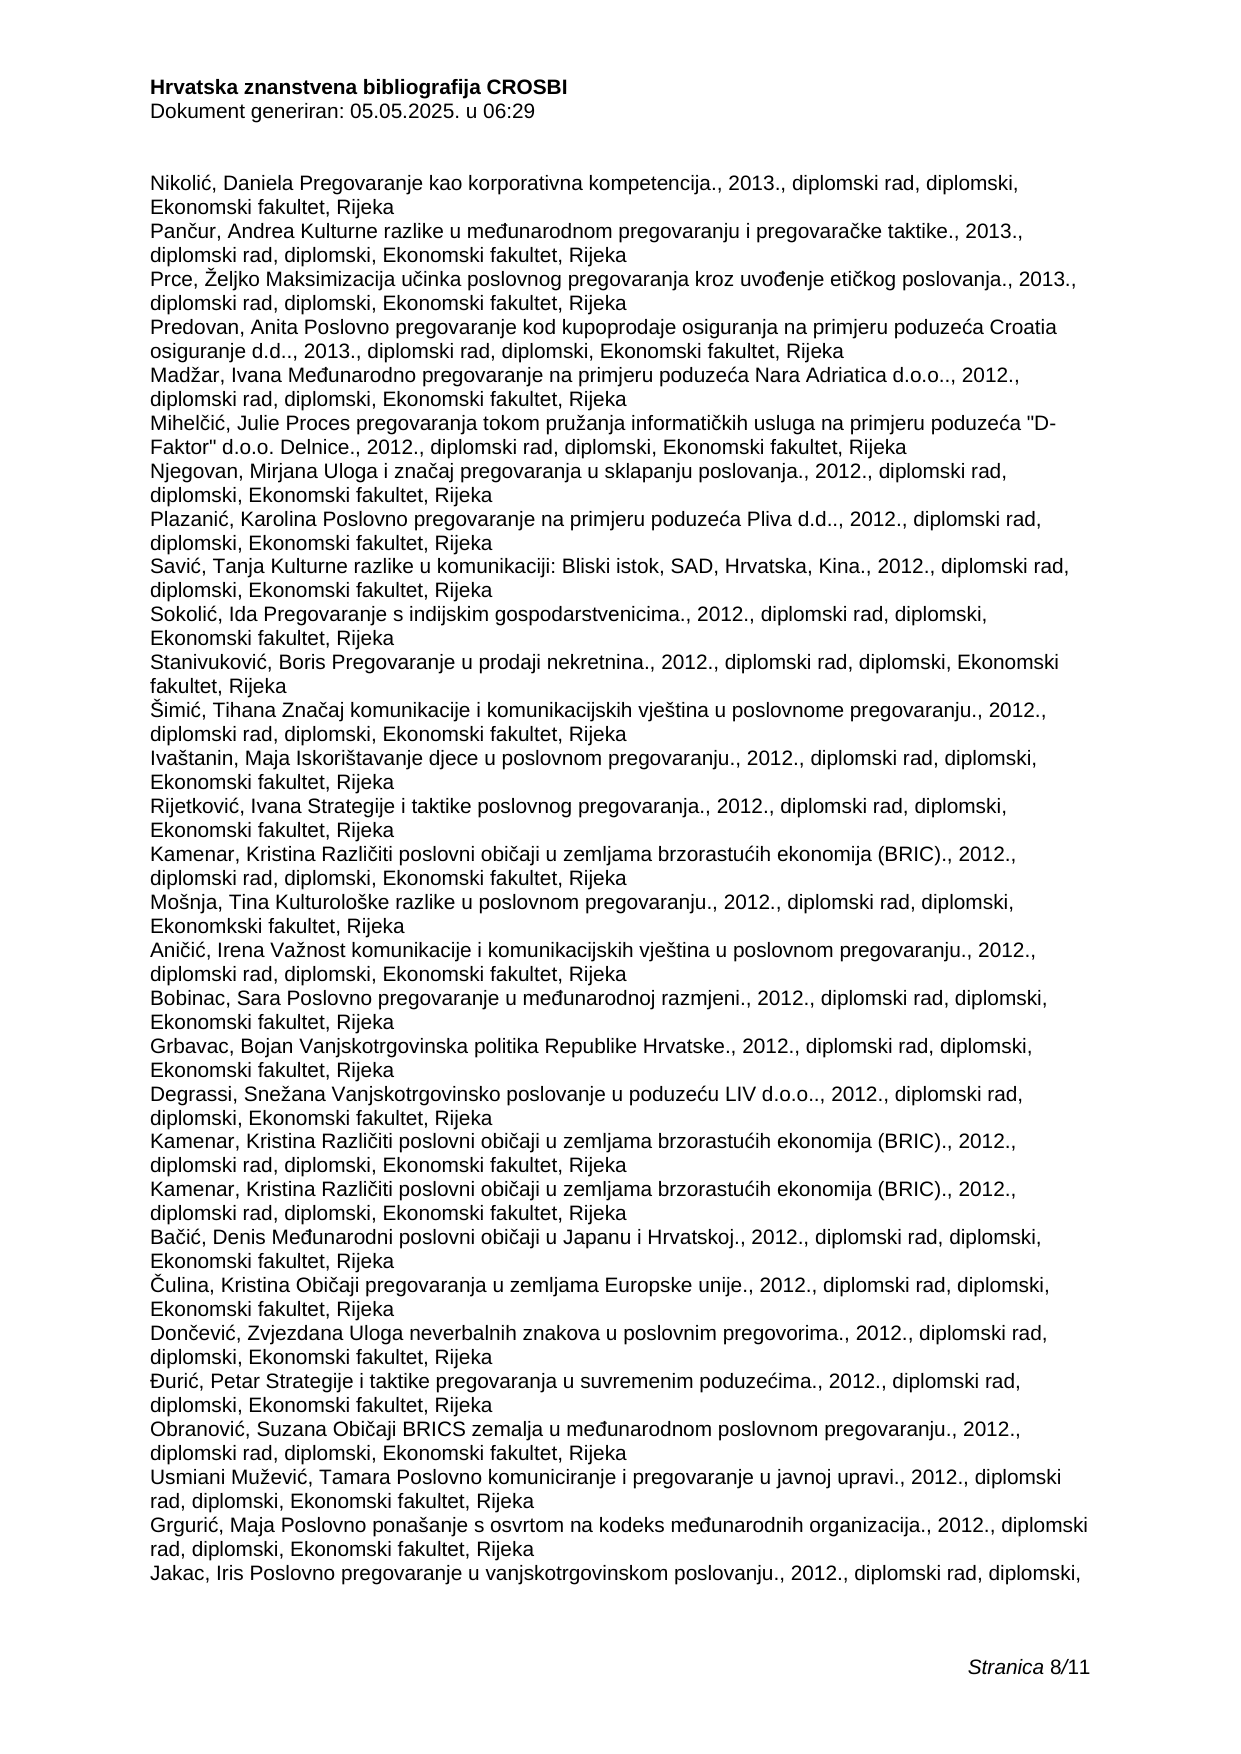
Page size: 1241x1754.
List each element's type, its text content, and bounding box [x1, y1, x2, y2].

text Mošnja, Tina [150, 890, 1090, 938]
text Bačić, Denis [150, 1225, 1090, 1273]
text Dončević, Zvjezdana [150, 1321, 1090, 1369]
text Prce, Željko [150, 267, 1090, 315]
text Šimić, Tihana [150, 698, 1090, 746]
text Usmiani Mužević, Tamara [150, 1465, 1090, 1513]
text Kamenar, Kristina [150, 842, 1090, 890]
text Grbavac, Bojan [150, 1033, 1090, 1081]
text Madžar, Ivana [150, 363, 1090, 411]
text Grgurić, Maja [150, 1513, 1090, 1561]
text Đurić, Petar [150, 1369, 1090, 1417]
text Plazanić, Karolina [150, 506, 1090, 554]
text Pančur, Andrea [150, 219, 1090, 267]
text Predovan, Anita [150, 315, 1090, 363]
text Stanivuković, Boris [150, 650, 1090, 698]
text Aničić, Irena [150, 938, 1090, 986]
text Nikolić, Daniela [150, 171, 1090, 219]
text Obranović, Suzana [150, 1417, 1090, 1465]
text Ivaštanin, Maja [150, 746, 1090, 794]
text Bobinac, Sara [150, 986, 1090, 1033]
text Jakac, Iris [150, 1561, 1090, 1584]
text Savić, Tanja [150, 554, 1090, 602]
text Rijetković, Ivana [150, 794, 1090, 842]
text Njegovan, Mirjana [150, 458, 1090, 506]
text Degrassi, Snežana [150, 1081, 1090, 1129]
text Kamenar, Kristina [150, 1129, 1090, 1177]
text Čulina, Kristina [150, 1273, 1090, 1321]
text Sokolić, Ida [150, 602, 1090, 650]
text Kamenar, Kristina [150, 1177, 1090, 1225]
text Mihelčić, Julie [150, 411, 1090, 458]
